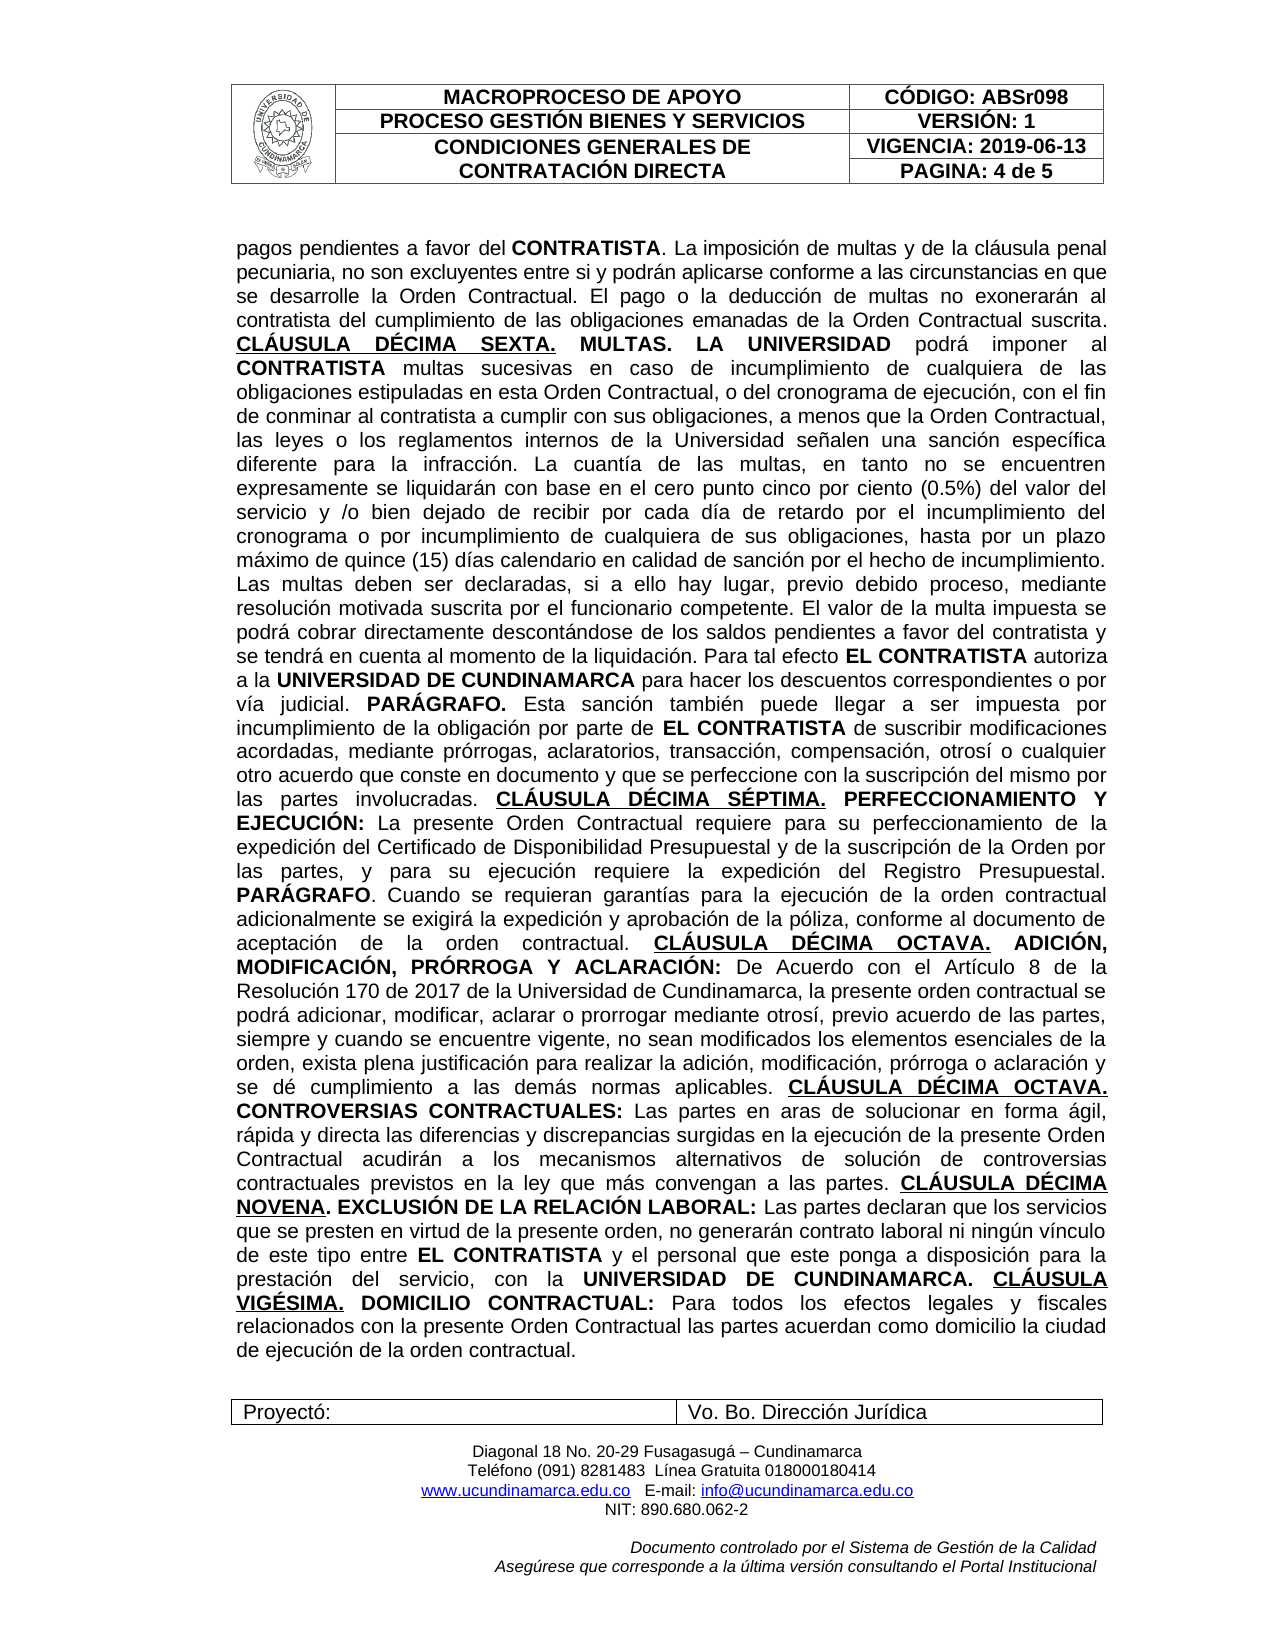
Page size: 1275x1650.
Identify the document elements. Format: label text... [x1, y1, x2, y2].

table_header Proyectó: xxxxx Oficina de Compras [232, 1400, 676, 1424]
picture [251, 89, 315, 179]
table_header Vo. Bo. Dirección Jurídica [677, 1400, 1102, 1424]
